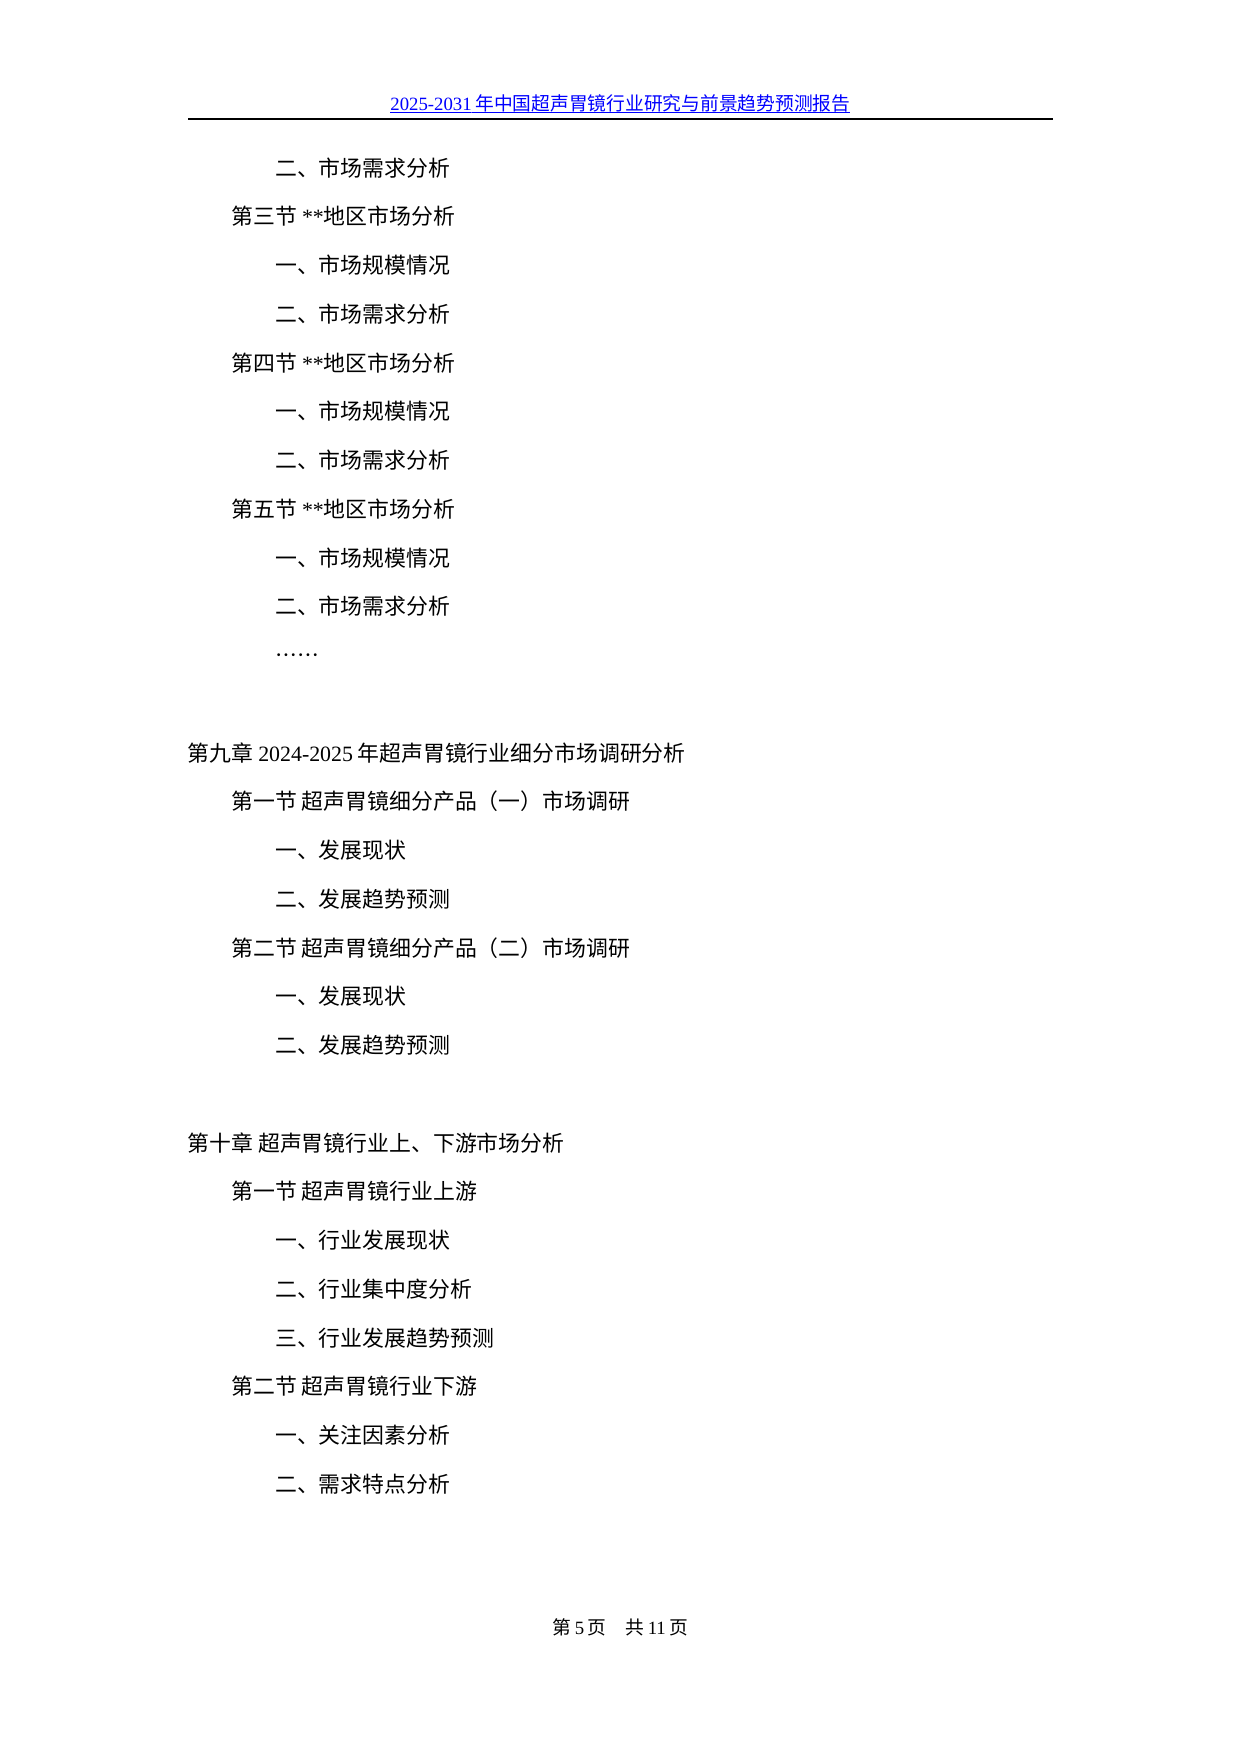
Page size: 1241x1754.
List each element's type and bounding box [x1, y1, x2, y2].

text [187, 150, 1053, 1499]
